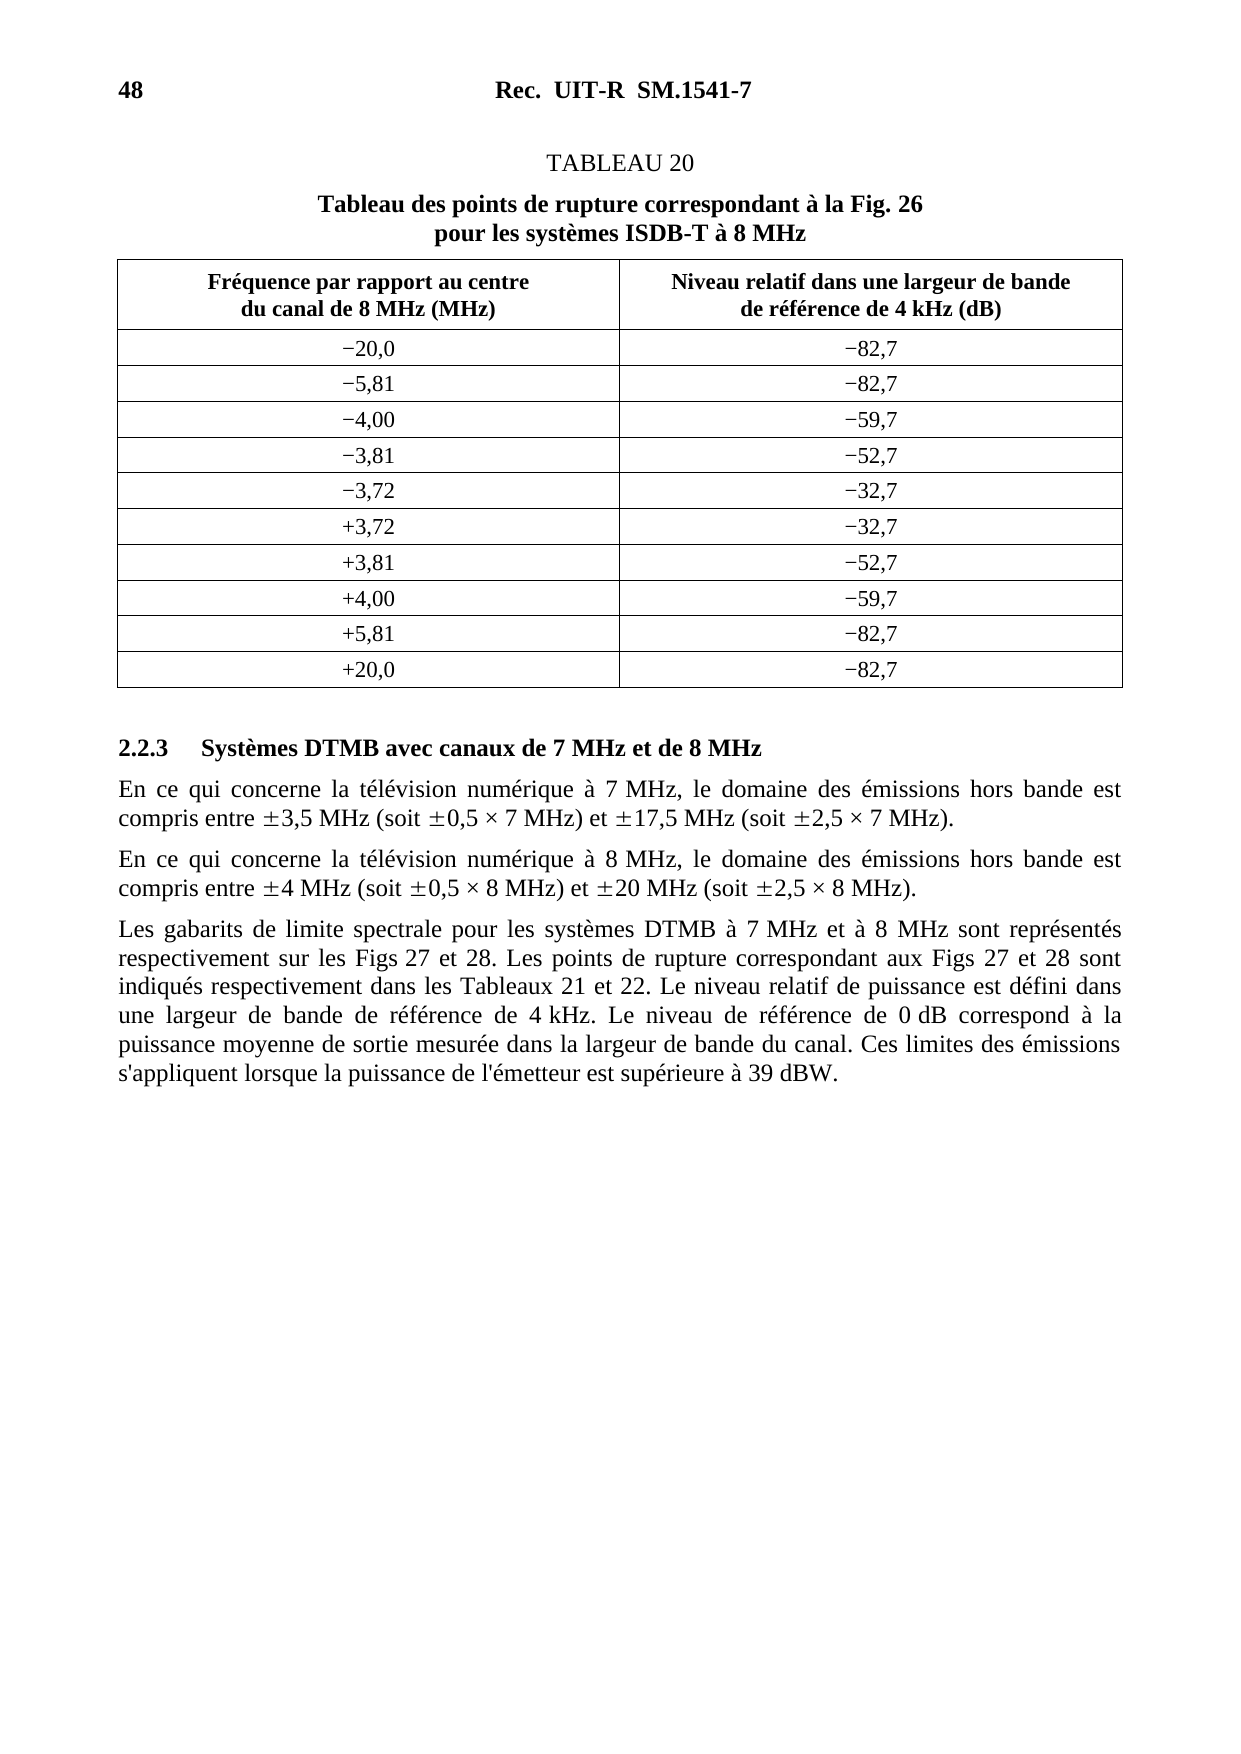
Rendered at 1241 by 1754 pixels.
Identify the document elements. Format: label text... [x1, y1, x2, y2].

table_cell −59,7 [620, 581, 1122, 615]
table_cell +5,81 [118, 616, 619, 651]
table_header Fréquence par rapport au centre du canal de 8 MHz (MHz) [118, 260, 619, 329]
text TABLEAU 20 [118, 148, 1122, 176]
table_cell −4,00 [118, 402, 619, 437]
text Les gabarits de limite spectrale pour les systèmes DTMB à 7 MHz et à 8 MHz sont représentés respectivement sur les Figs 27 et 28. Les points de rupture correspondant aux Figs 27 et 28 sont indiqués respectivement dans les Tableaux 21 et 22. Le niveau relatif de puissance est défini dans une largeur de bande de référence de 4 kHz. Le niveau de référence de 0 dB correspond à la puissance moyenne de sortie mesurée dans la largeur de bande du canal. Ces limites des émissions s'appliquent lorsque la puissance de l'émetteur est supérieure à 39 dBW. [118, 914, 1122, 1086]
table_cell +4,00 [118, 581, 619, 615]
table_cell −32,7 [620, 473, 1122, 508]
title Tableau des points de rupture correspondant à la Fig. 26 pour les systèmes ISDB-T à 8 MHz [118, 189, 1122, 246]
table_cell −82,7 [620, 616, 1122, 651]
table_cell −20,0 [118, 330, 619, 365]
table_cell +3,81 [118, 545, 619, 579]
table_cell −52,7 [620, 545, 1122, 579]
table_cell −82,7 [620, 330, 1122, 365]
text En ce qui concerne la télévision numérique à 7 MHz, le domaine des émissions hors bande est compris entre 3,5 MHz (soit 0,5 × 7 MHz) et 17,5 MHz (soit 2,5 × 7 MHz). [118, 774, 1122, 831]
table_cell −5,81 [118, 366, 619, 401]
table_cell −82,7 [620, 366, 1122, 401]
text En ce qui concerne la télévision numérique à 8 MHz, le domaine des émissions hors bande est compris entre 4 MHz (soit 0,5 × 8 MHz) et 20 MHz (soit 2,5 × 8 MHz). [118, 844, 1122, 901]
table_cell +20,0 [118, 652, 619, 687]
table_cell −82,7 [620, 652, 1122, 687]
table_cell +3,72 [118, 509, 619, 544]
table_cell −32,7 [620, 509, 1122, 544]
table_cell −3,81 [118, 438, 619, 472]
table_cell −59,7 [620, 402, 1122, 437]
table_header Niveau relatif dans une largeur de bande de référence de 4 kHz (dB) [620, 260, 1122, 329]
table_cell −3,72 [118, 473, 619, 508]
subtitle 2.2.3 Systèmes DTMB avec canaux de 7 MHz et de 8 MHz [118, 733, 1122, 761]
table_cell −52,7 [620, 438, 1122, 472]
